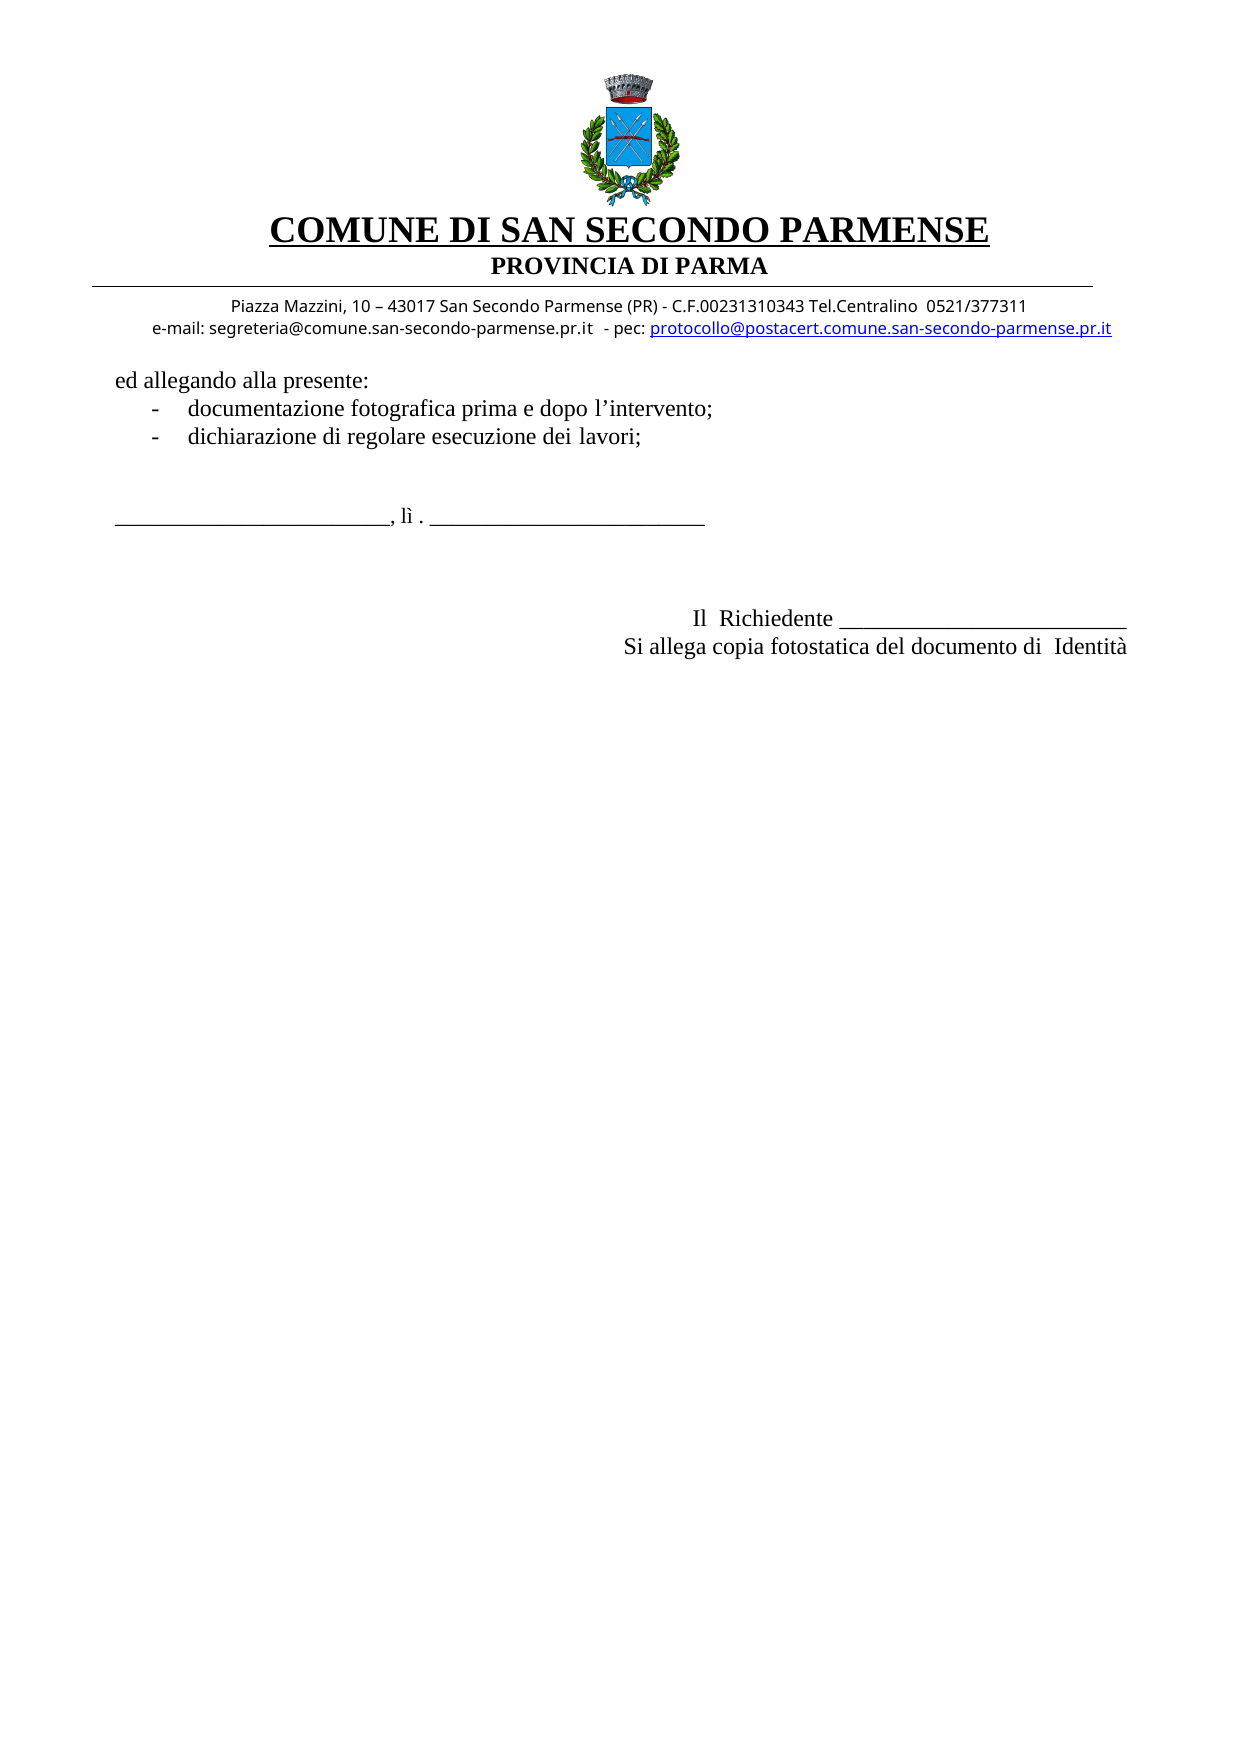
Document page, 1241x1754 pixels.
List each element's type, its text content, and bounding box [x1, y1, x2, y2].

text ed allegando alla presente: [115, 366, 1167, 393]
list dichiarazione di regolare esecuzione dei lavori; [151, 422, 1167, 450]
picture [579, 74, 680, 208]
text Il Richiedente ________________________ [92, 604, 1127, 632]
text ________________________, lì . ________________________ [115, 502, 1167, 528]
list documentazione fotografica prima e dopo l’intervento; [151, 394, 1167, 422]
text Si allega copia fotostatica del documento di Identità [92, 632, 1127, 659]
